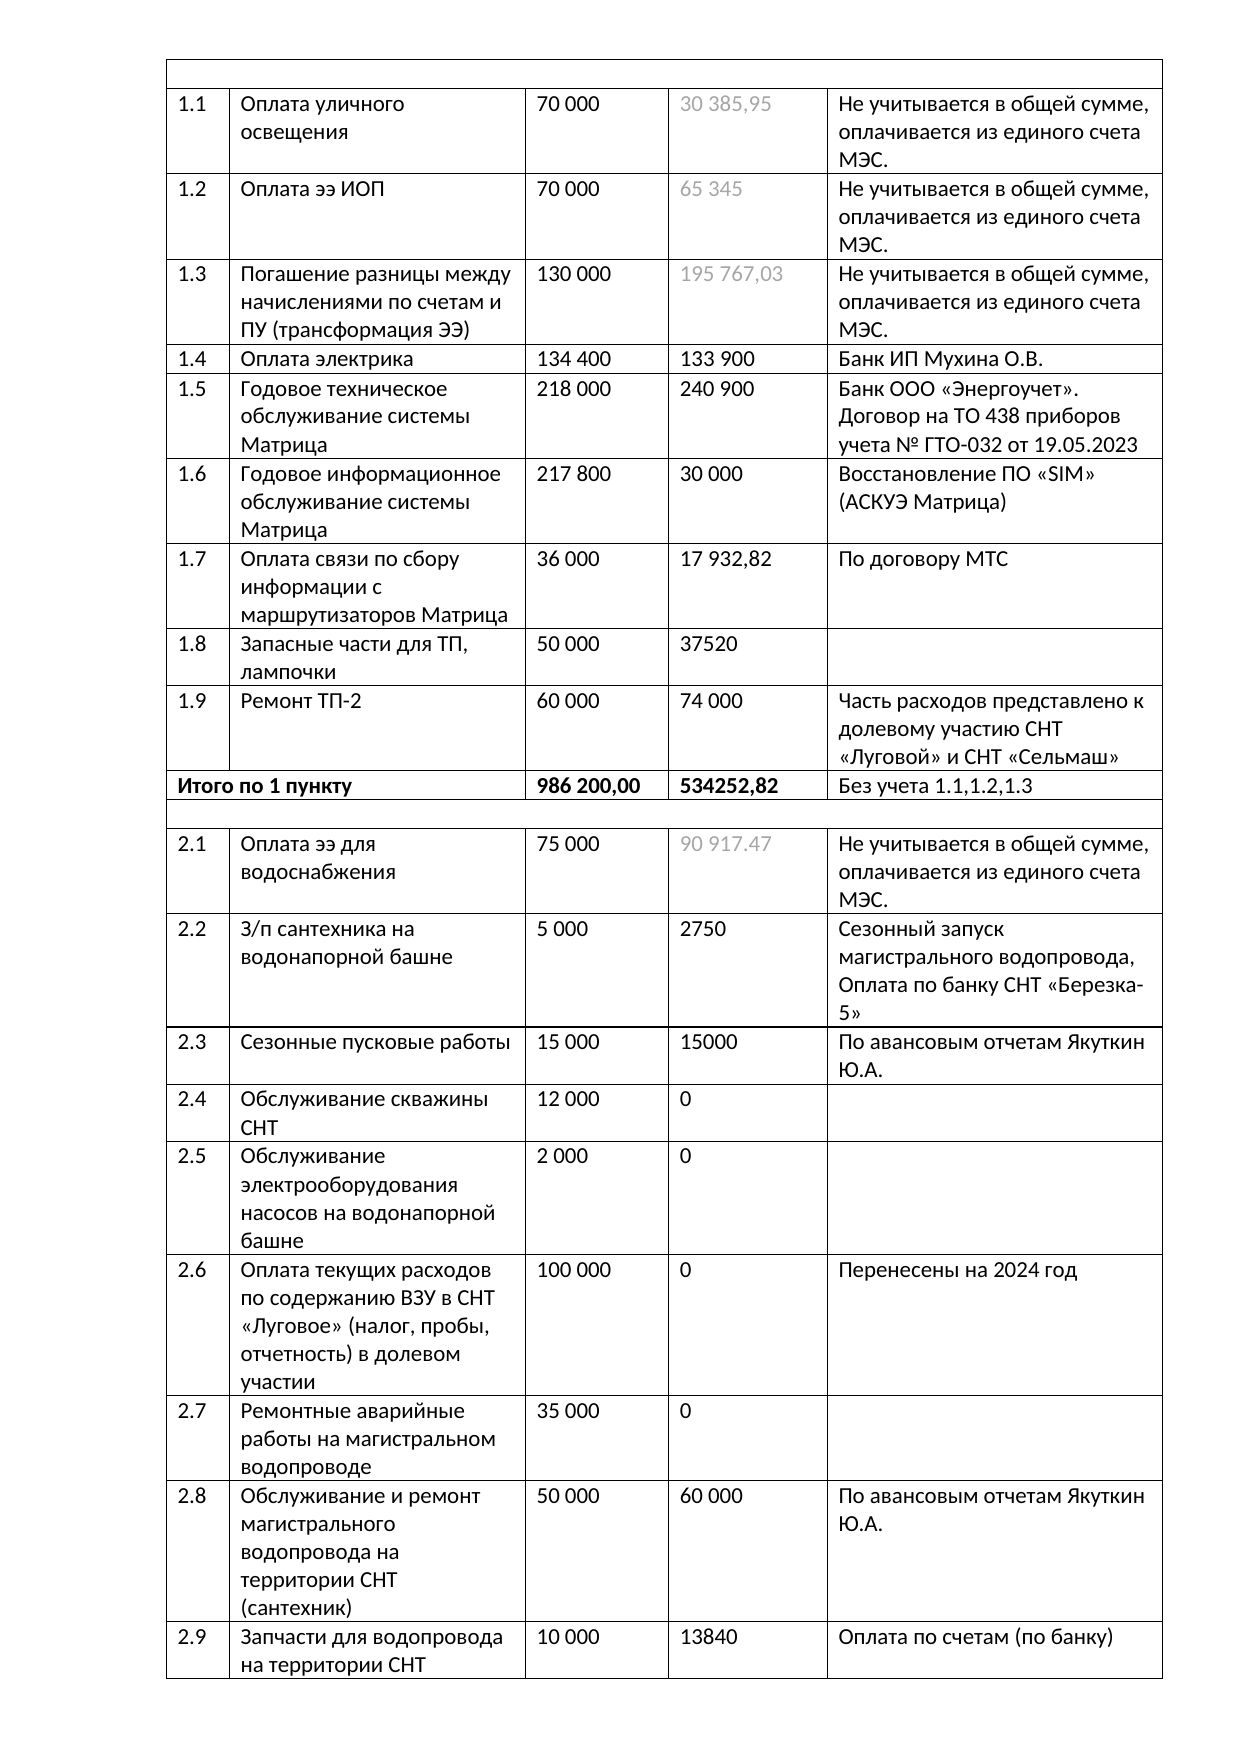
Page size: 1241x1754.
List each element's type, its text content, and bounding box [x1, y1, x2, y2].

table_cell Запасные части для ТП, лампочки [230, 629, 525, 685]
table_cell 0 [669, 1255, 827, 1395]
table_cell 2.3 [167, 1028, 229, 1083]
table_cell Восстановление ПО «SIM» (АСКУЭ Матрица) [828, 459, 1162, 543]
table_cell Обслуживание и ремонт магистрального водопровода на территории СНТ (сантехник) [230, 1481, 525, 1621]
table_cell 1.3 [167, 260, 229, 343]
table_cell Обслуживание электрооборудования насосов на водонапорной башне [230, 1142, 525, 1254]
table_cell Погашение разницы между начислениями по счетам и ПУ (трансформация ЭЭ) [230, 260, 525, 343]
table_cell 534252,82 [669, 771, 827, 799]
table_cell 1.8 [167, 629, 229, 685]
table_cell 15000 [669, 1028, 827, 1083]
table_cell 75 000 [526, 829, 668, 913]
table_cell 90 917.47 [669, 829, 827, 913]
table_cell Оплата связи по сбору информации с маршрутизаторов Матрица [230, 544, 525, 628]
table_cell Не учитывается в общей сумме, оплачивается из единого счета МЭС. [828, 260, 1162, 343]
table_cell Без учета 1.1,1.2,1.3 [828, 771, 1162, 799]
table_cell 10 000 [526, 1622, 668, 1678]
table_cell Годовое информационное обслуживание системы Матрица [230, 459, 525, 543]
table_cell Банк ООО «Энергоучет». Договор на ТО 438 приборов учета № ГТО-032 от 19.05.2023 [828, 374, 1162, 458]
table_cell 1.9 [167, 686, 229, 770]
table_cell 50 000 [526, 629, 668, 685]
table_cell [828, 1396, 1162, 1480]
table_cell 1.1 [167, 89, 229, 173]
table_cell 65 345 [669, 174, 827, 258]
table_cell 30 000 [669, 459, 827, 543]
table_cell 1.2 [167, 174, 229, 258]
table_cell 50 000 [526, 1481, 668, 1621]
table_cell 5 000 [526, 914, 668, 1026]
table_cell Оплата ээ ИОП [230, 174, 525, 258]
table_cell 60 000 [526, 686, 668, 770]
table_cell 0 [669, 1396, 827, 1480]
table_cell 986 200,00 [526, 771, 668, 799]
table_cell Банк ИП Мухина О.В. [828, 345, 1162, 373]
table_cell 2.7 [167, 1396, 229, 1480]
table_cell 1.5 [167, 374, 229, 458]
table_cell 2.8 [167, 1481, 229, 1621]
table_cell Ремонт ТП-2 [230, 686, 525, 770]
table_cell 36 000 [526, 544, 668, 628]
table_cell [167, 800, 1162, 828]
table_cell 134 400 [526, 345, 668, 373]
table_cell 2.2 [167, 914, 229, 1026]
table_cell Не учитывается в общей сумме, оплачивается из единого счета МЭС. [828, 174, 1162, 258]
table_cell 2 000 [526, 1142, 668, 1254]
table_cell [167, 60, 1162, 88]
table_cell 130 000 [526, 260, 668, 343]
table_cell Сезонные пусковые работы [230, 1028, 525, 1083]
table_cell 2.1 [167, 829, 229, 913]
table_cell 1.6 [167, 459, 229, 543]
table_cell 74 000 [669, 686, 827, 770]
table_cell 70 000 [526, 89, 668, 173]
table_cell Оплата уличного освещения [230, 89, 525, 173]
table_cell 240 900 [669, 374, 827, 458]
table_cell 13840 [669, 1622, 827, 1678]
table_cell 15 000 [526, 1028, 668, 1083]
table_cell [828, 629, 1162, 685]
table_cell Обслуживание скважины СНТ [230, 1085, 525, 1141]
table_cell З/п сантехника на водонапорной башне [230, 914, 525, 1026]
table_cell 35 000 [526, 1396, 668, 1480]
table_cell 1.4 [167, 345, 229, 373]
table_cell Запчасти для водопровода на территории СНТ [230, 1622, 525, 1678]
table_cell [828, 1085, 1162, 1141]
table_cell Не учитывается в общей сумме, оплачивается из единого счета МЭС. [828, 829, 1162, 913]
table_cell 2750 [669, 914, 827, 1026]
table_cell 2.9 [167, 1622, 229, 1678]
table_cell Оплата текущих расходов по содержанию ВЗУ в СНТ «Луговое» (налог, пробы, отчетность) в долевом участии [230, 1255, 525, 1395]
table_cell Не учитывается в общей сумме, оплачивается из единого счета МЭС. [828, 89, 1162, 173]
table_cell 133 900 [669, 345, 827, 373]
table_cell 195 767,03 [669, 260, 827, 343]
table_cell 70 000 [526, 174, 668, 258]
table_cell 60 000 [669, 1481, 827, 1621]
table_cell Годовое техническое обслуживание системы Матрица [230, 374, 525, 458]
table_cell 218 000 [526, 374, 668, 458]
table_cell Ремонтные аварийные работы на магистральном водопроводе [230, 1396, 525, 1480]
table_cell 17 932,82 [669, 544, 827, 628]
table_cell 2.5 [167, 1142, 229, 1254]
table_cell Перенесены на 2024 год [828, 1255, 1162, 1395]
table_cell 12 000 [526, 1085, 668, 1141]
table_cell Оплата электрика [230, 345, 525, 373]
table_cell Часть расходов представлено к долевому участию СНТ «Луговой» и СНТ «Сельмаш» [828, 686, 1162, 770]
table_cell Оплата по счетам (по банку) [828, 1622, 1162, 1678]
table_cell [828, 1142, 1162, 1254]
table_cell 0 [669, 1085, 827, 1141]
table_cell 30 385,95 [669, 89, 827, 173]
table_cell По авансовым отчетам Якуткин Ю.А. [828, 1028, 1162, 1083]
table_cell 0 [669, 1142, 827, 1254]
table_cell 37520 [669, 629, 827, 685]
table_cell 1.7 [167, 544, 229, 628]
table_cell По договору МТС [828, 544, 1162, 628]
table_cell По авансовым отчетам Якуткин Ю.А. [828, 1481, 1162, 1621]
table_cell Итого по 1 пункту [167, 771, 525, 799]
table_cell 217 800 [526, 459, 668, 543]
table_cell Оплата ээ для водоснабжения [230, 829, 525, 913]
table_cell 2.4 [167, 1085, 229, 1141]
table_cell 2.6 [167, 1255, 229, 1395]
table_cell 100 000 [526, 1255, 668, 1395]
table_cell Сезонный запуск магистрального водопровода, Оплата по банку СНТ «Березка-5» [828, 914, 1162, 1026]
